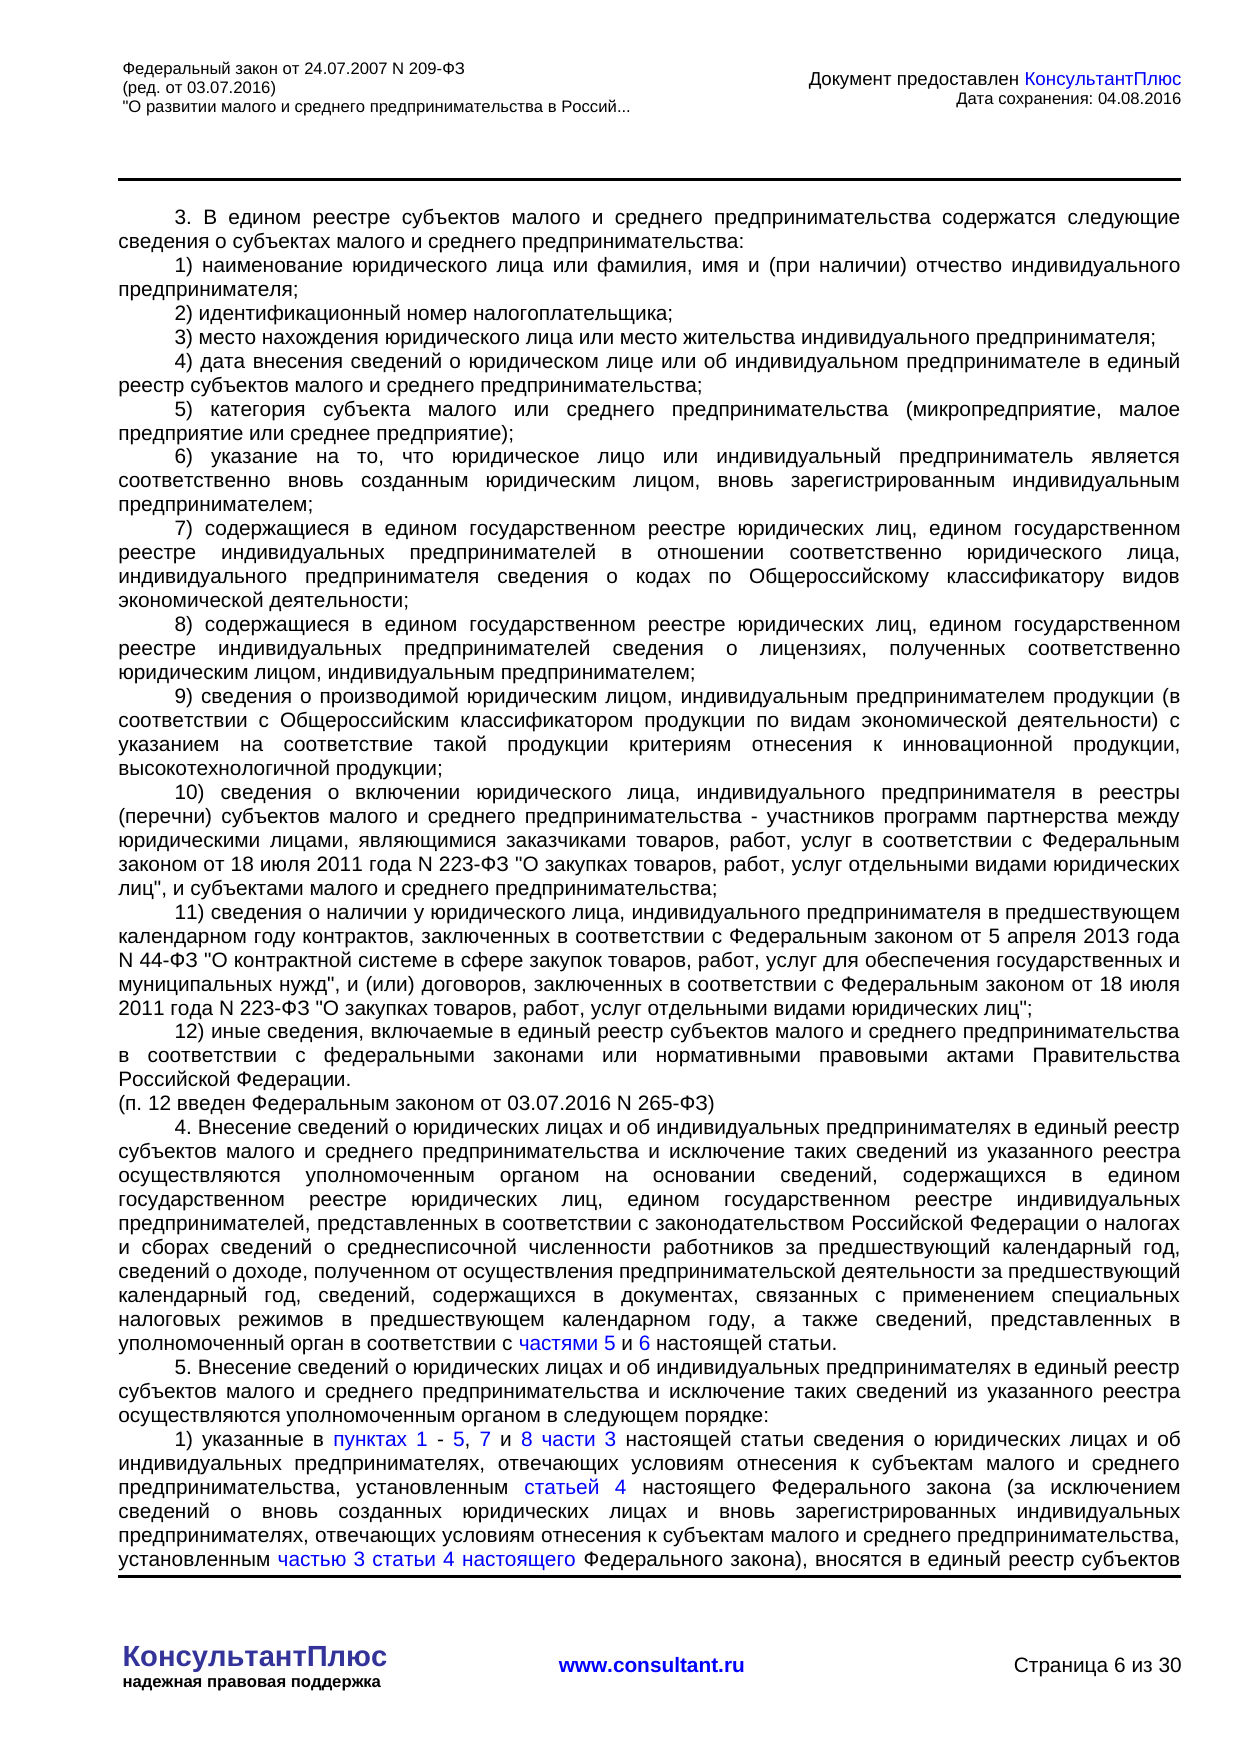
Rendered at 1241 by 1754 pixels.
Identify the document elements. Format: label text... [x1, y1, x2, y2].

text 12) иные сведения, включаемые в единый реестр субъектов малого и среднего предпринимательства в соответствии с федеральными законами или нормативными правовыми актами Правительства Российской Федерации. [118, 1019, 1181, 1091]
text 8) содержащиеся в едином государственном реестре юридических лиц, едином государственном реестре индивидуальных предпринимателей сведения о лицензиях, полученных соответственно юридическим лицом, индивидуальным предпринимателем; [118, 612, 1181, 684]
text 6) указание на то, что юридическое лицо или индивидуальный предприниматель является соответственно вновь созданным юридическим лицом, вновь зарегистрированным индивидуальным предпринимателем; [118, 444, 1181, 516]
text 1) наименование юридического лица или фамилия, имя и (при наличии) отчество индивидуального предпринимателя; [118, 253, 1181, 301]
text 5. Внесение сведений о юридических лицах и об индивидуальных предпринимателях в единый реестр субъектов малого и среднего предпринимательства и исключение таких сведений из указанного реестра осуществляются уполномоченным органом в следующем порядке: [118, 1355, 1181, 1427]
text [118, 1427, 1181, 1570]
text 5) категория субъекта малого или среднего предпринимательства (микропредприятие, малое предприятие или среднее предприятие); [118, 396, 1181, 444]
text 4. Внесение сведений о юридических лицах и об индивидуальных предпринимателях в единый реестр субъектов малого и среднего предпринимательства и исключение таких сведений из указанного реестра осуществляются уполномоченным органом на основании сведений, содержащихся в едином государственном реестре юридических лиц, едином государственном реестре индивидуальных предпринимателей, представленных в соответствии с законодательством Российской Федерации о налогах и сборах сведений о среднесписочной численности работников за предшествующий календарный год, сведений о доходе, полученном от осуществления предпринимательской деятельности за предшествующий календарный год, сведений, содержащихся в документах, связанных с применением специальных налоговых режимов в предшествующем календарном году, а также сведений, представленных в уполномоченный орган в соответствии с частями 5 и 6 настоящей статьи. [118, 1115, 1181, 1355]
text 4) дата внесения сведений о юридическом лице или об индивидуальном предпринимателе в единый реестр субъектов малого и среднего предпринимательства; [118, 348, 1181, 396]
text 3. В едином реестре субъектов малого и среднего предпринимательства содержатся следующие сведения о субъектах малого и среднего предпринимательства: [118, 205, 1181, 253]
text 7) содержащиеся в едином государственном реестре юридических лиц, едином государственном реестре индивидуальных предпринимателей в отношении соответственно юридического лица, индивидуального предпринимателя сведения о кодах по Общероссийскому классификатору видов экономической деятельности; [118, 516, 1181, 612]
text 11) сведения о наличии у юридического лица, индивидуального предпринимателя в предшествующем календарном году контрактов, заключенных в соответствии с Федеральным законом от 5 апреля 2013 года N 44-ФЗ "О контрактной системе в сфере закупок товаров, работ, услуг для обеспечения государственных и муниципальных нужд", и (или) договоров, заключенных в соответствии с Федеральным законом от 18 июля 2011 года N 223-ФЗ "О закупках товаров, работ, услуг отдельными видами юридических лиц"; [118, 899, 1181, 1019]
text 3) место нахождения юридического лица или место жительства индивидуального предпринимателя; [118, 324, 1181, 348]
text (п. 12 введен Федеральным законом от 03.07.2016 N 265-ФЗ) [118, 1091, 1181, 1115]
text 9) сведения о производимой юридическим лицом, индивидуальным предпринимателем продукции (в соответствии с Общероссийским классификатором продукции по видам экономической деятельности) с указанием на соответствие такой продукции критериям отнесения к инновационной продукции, высокотехнологичной продукции; [118, 684, 1181, 780]
text 2) идентификационный номер налогоплательщика; [118, 301, 1181, 324]
text 10) сведения о включении юридического лица, индивидуального предпринимателя в реестры (перечни) субъектов малого и среднего предпринимательства - участников программ партнерства между юридическими лицами, являющимися заказчиками товаров, работ, услуг в соответствии с Федеральным законом от 18 июля 2011 года N 223-ФЗ "О закупках товаров, работ, услуг отдельными видами юридических лиц", и субъектами малого и среднего предпринимательства; [118, 780, 1181, 899]
